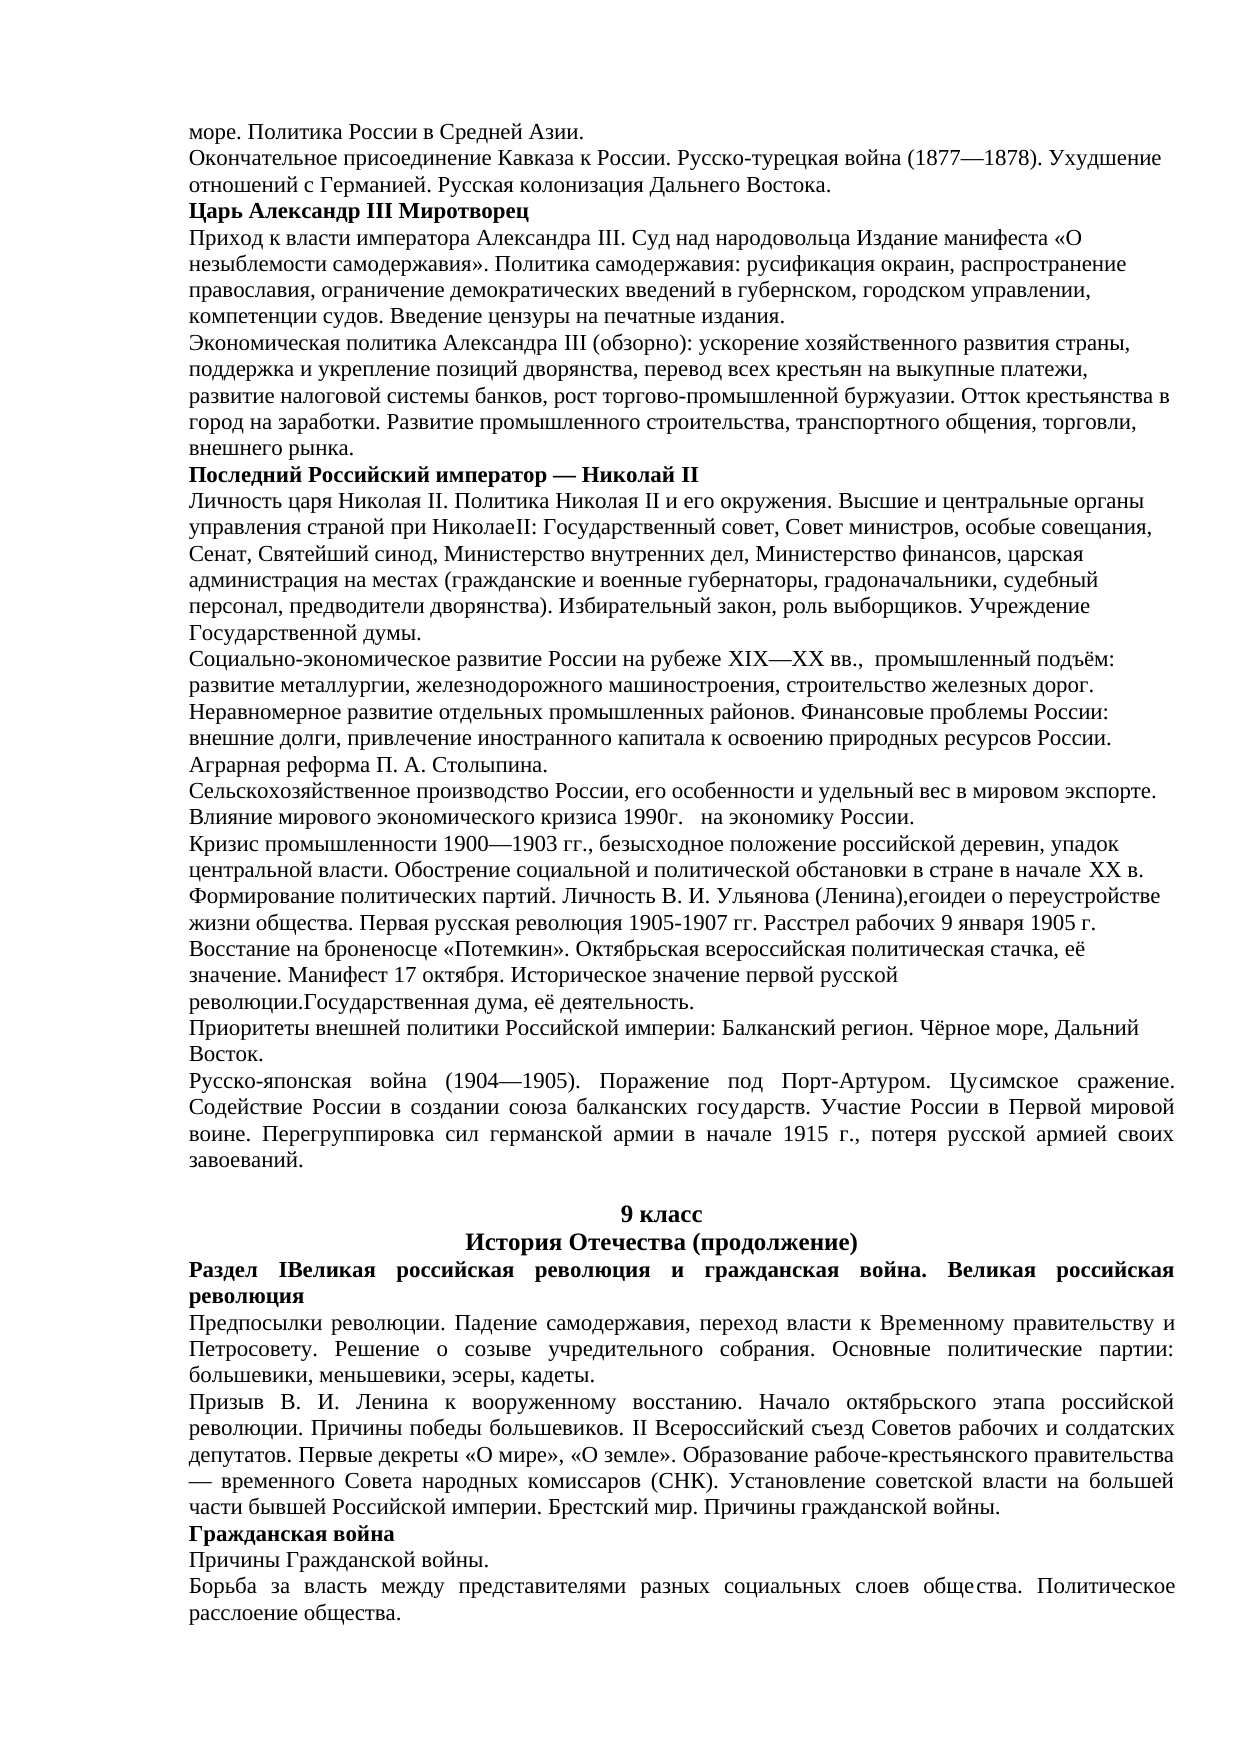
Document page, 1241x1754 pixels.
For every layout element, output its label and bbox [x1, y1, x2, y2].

table_cell [177, 118, 1187, 1625]
